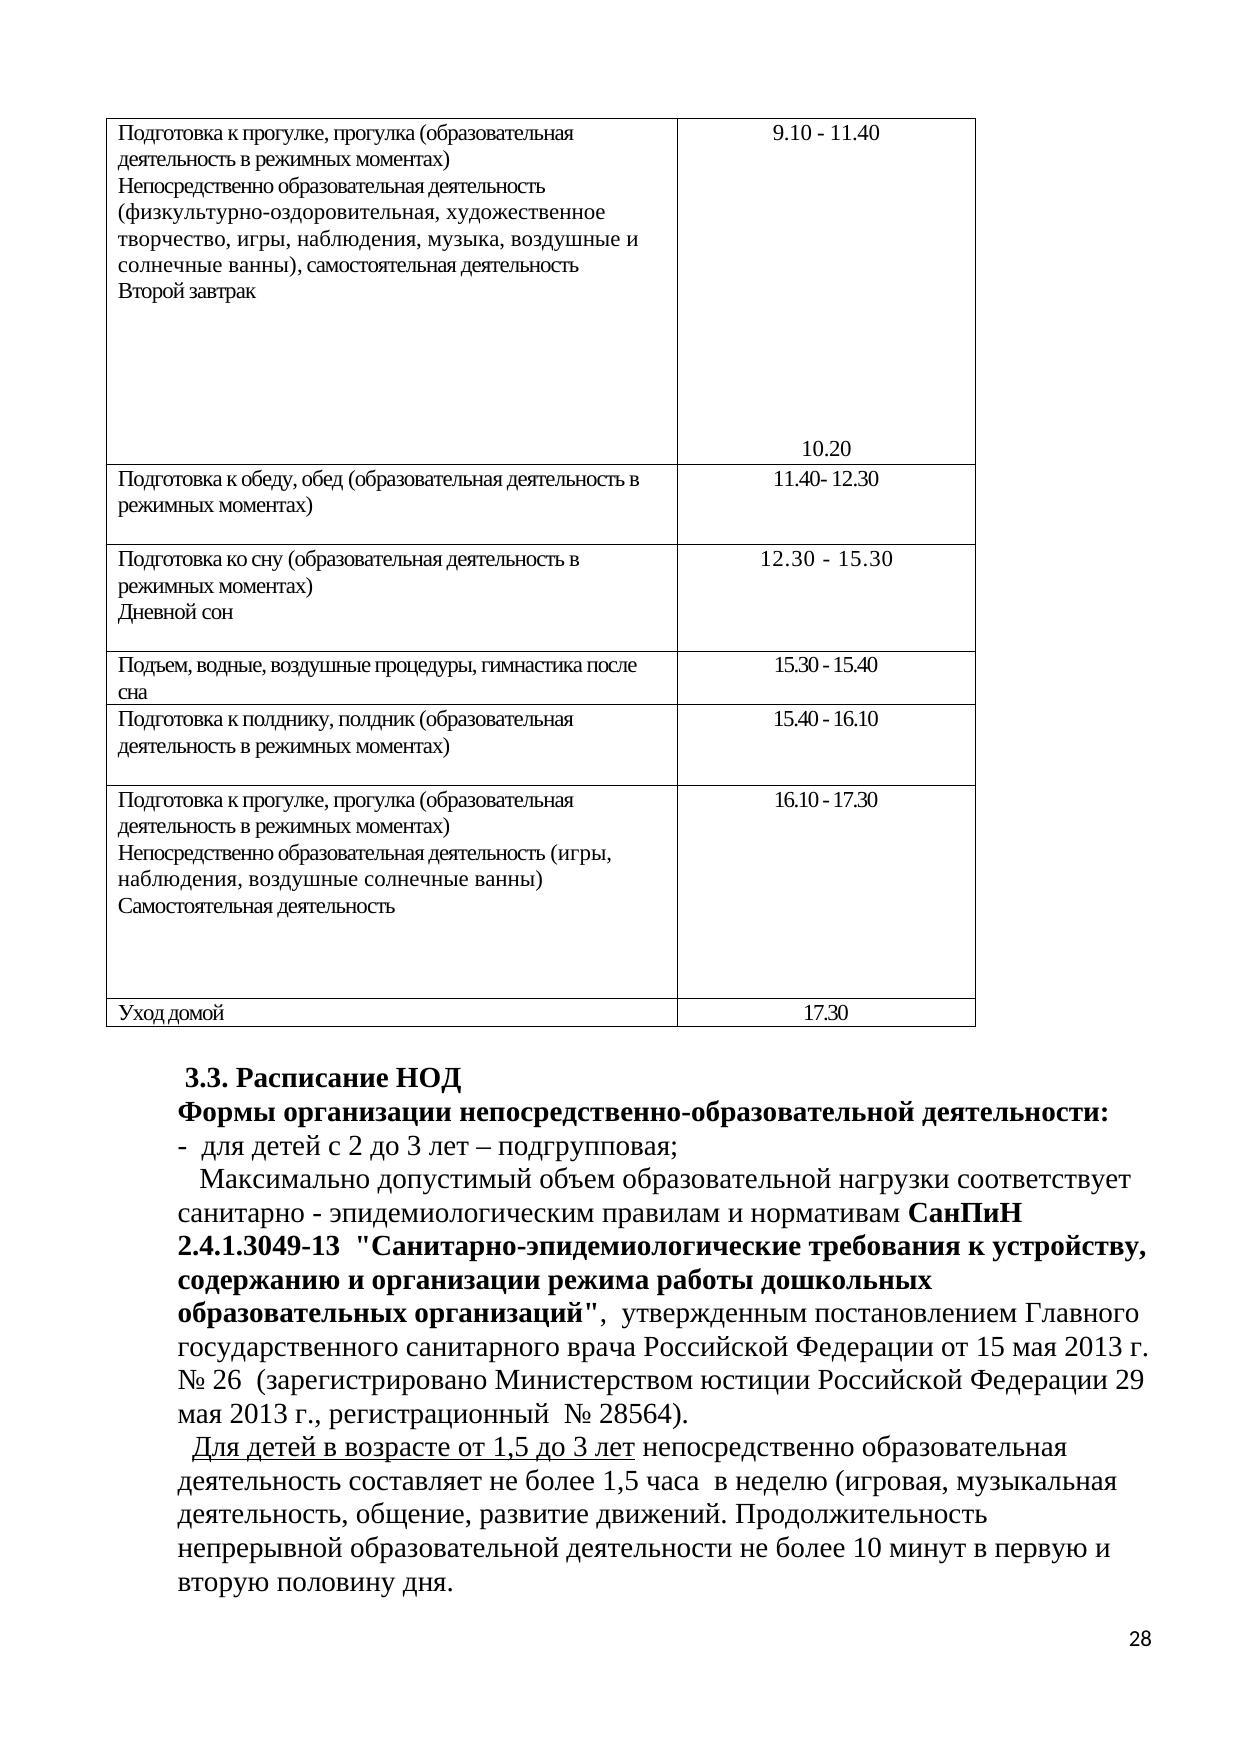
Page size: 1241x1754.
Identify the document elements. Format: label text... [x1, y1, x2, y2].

table_cell 15.40 - 16.10 [678, 705, 975, 785]
table_cell 11.40- 12.30 [678, 465, 975, 544]
text Формы организации непосредственно-образовательной деятельности: [177, 1094, 1152, 1128]
text 3.3. Расписание НОД [177, 1061, 1152, 1094]
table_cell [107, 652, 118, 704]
table_cell Подготовка ко сну (образовательная деятельность в режимных моментах) Дневной сон [107, 545, 677, 651]
text Для детей в возрасте от 1,5 до 3 лет непосредственно образовательная деятельность составляет не более 1,5 часа в неделю (игровая, музыкальная деятельность, общение, развитие движений. Продолжительность непрерывной образовательной деятельности не более 10 минут в первую и вторую половину дня. [177, 1429, 1152, 1597]
table_cell 9.10 - 11.40 10.20 [678, 119, 975, 463]
table_cell 15.30 - 15.40 [678, 652, 975, 704]
table_cell 12.30 - 15.30 [678, 545, 975, 651]
text Максимально допустимый объем образовательной нагрузки соответствует санитарно - эпидемиологическим правилам и нормативам СанПиН 2.4.1.3049-13 "Санитарно-эпидемиологические требования к устройству, содержанию и организации режима работы дошкольных образовательных организаций", утвержденным постановлением Главного государственного санитарного врача Российской Федерации от 15 мая . № 26 (зарегистрировано Министерством юстиции Российской Федерации 29 мая ., регистрационный № 28564). [177, 1161, 1152, 1429]
table_cell 16.10 - 17.30 [678, 786, 975, 997]
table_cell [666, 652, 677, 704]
text - для детей с 2 до 3 лет – подгрупповая; [177, 1128, 1152, 1161]
table_cell Подготовка к обеду, обед (образовательная деятельность в режимных моментах) [107, 465, 677, 544]
table_cell 17.30 [678, 999, 975, 1026]
table_cell Подготовка к прогулке, прогулка (образовательная деятельность в режимных моментах) Непосредственно образовательная деятельность (игры, наблюдения, воздушные солнечные ванны) Самостоятельная деятельность [107, 786, 677, 997]
table_cell Подготовка к прогулке, прогулка (образовательная деятельность в режимных моментах) Непосредственно образовательная деятельность (физкультурно-оздоровительная, художественное творчество, игры, наблюдения, музыка, воздушные и солнечные ванны), самостоятельная деятельность Второй завтрак [107, 119, 677, 463]
table_cell Подготовка к полднику, полдник (образовательная деятельность в режимных моментах) [107, 705, 677, 785]
table_cell Уход домой [107, 999, 677, 1026]
